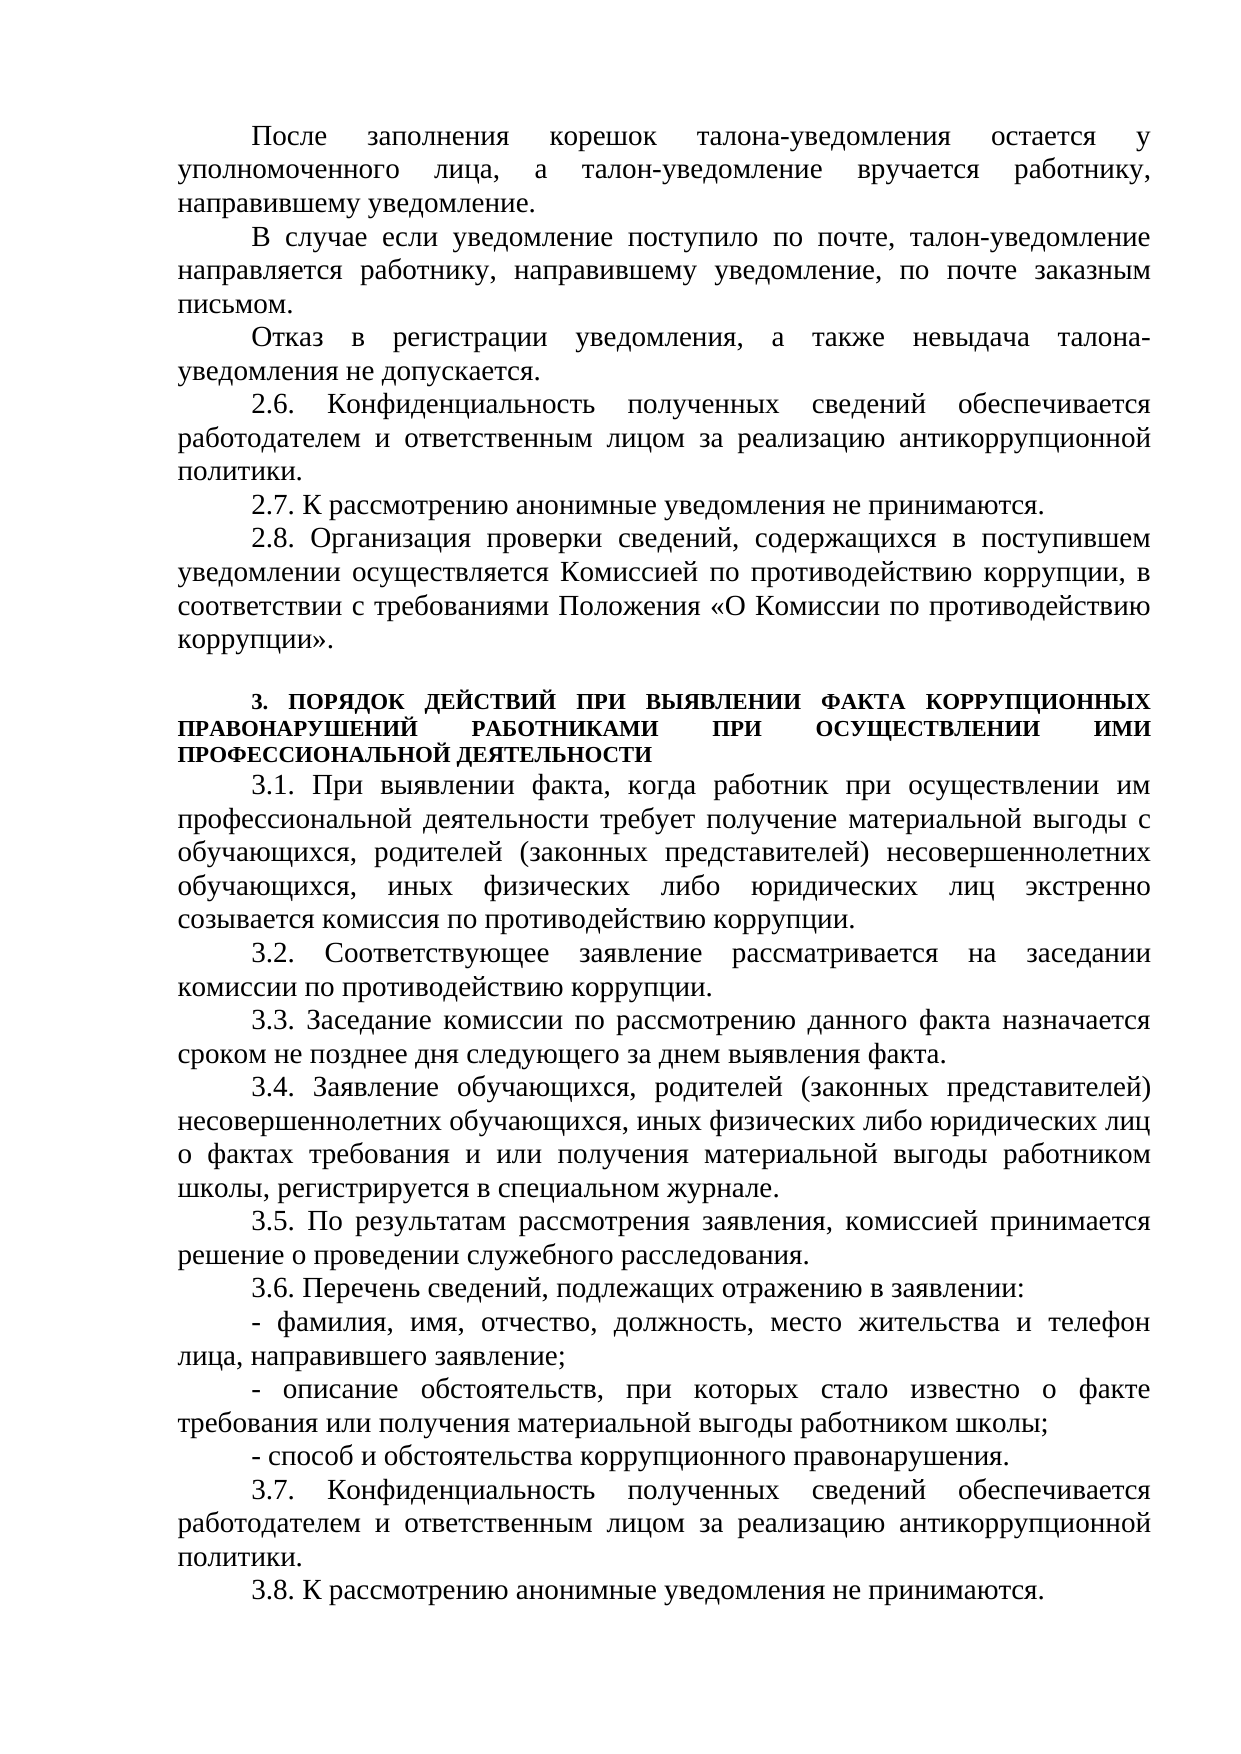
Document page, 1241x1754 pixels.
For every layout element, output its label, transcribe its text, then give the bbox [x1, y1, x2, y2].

text - способ и обстоятельства коррупционного правонарушения. [177, 1438, 1152, 1472]
text 3.5. По результатам рассмотрения заявления, комиссией принимается решение о проведении служебного расследования. [177, 1203, 1152, 1271]
text Отказ в регистрации уведомления, а также невыдача талона-уведомления не допускается. [177, 319, 1152, 386]
text 3.3. Заседание комиссии по рассмотрению данного факта назначается сроком не позднее дня следующего за днем выявления факта. [177, 1002, 1152, 1069]
text 3.8. К рассмотрению анонимные уведомления не принимаются. [177, 1572, 1152, 1606]
text - описание обстоятельств, при которых стало известно о факте требования или получения материальной выгоды работником школы; [177, 1371, 1152, 1438]
text После заполнения корешок талона-уведомления остается у уполномоченного лица, а талон-уведомление вручается работнику, направившему уведомление. [177, 118, 1152, 219]
text 3.7. Конфиденциальность полученных сведений обеспечивается работодателем и ответственным лицом за реализацию антикоррупционной политики. [177, 1472, 1152, 1572]
text 3.6. Перечень сведений, подлежащих отражению в заявлении: [177, 1271, 1152, 1304]
text 3.2. Соответствующее заявление рассматривается на заседании комиссии по противодействию коррупции. [177, 935, 1152, 1002]
text 2.6. Конфиденциальность полученных сведений обеспечивается работодателем и ответственным лицом за реализацию антикоррупционной политики. [177, 386, 1152, 487]
text 3.4. Заявление обучающихся, родителей (законных представителей) несовершеннолетних обучающихся, иных физических либо юридических лиц о фактах требования и или получения материальной выгоды работником школы, регистрируется в специальном журнале. [177, 1069, 1152, 1203]
text 2.7. К рассмотрению анонимные уведомления не принимаются. [177, 487, 1152, 521]
text 3. ПОРЯДОК ДЕЙСТВИЙ ПРИ ВЫЯВЛЕНИИ ФАКТА КОРРУПЦИОННЫХ ПРАВОНАРУШЕНИЙ РАБОТНИКАМИ ПРИ ОСУЩЕСТВЛЕНИИ ИМИ ПРОФЕССИОНАЛЬНОЙ ДЕЯТЕЛЬНОСТИ [177, 688, 1152, 767]
text 3.1. При выявлении факта, когда работник при осуществлении им профессиональной деятельности требует получение материальной выгоды с обучающихся, родителей (законных представителей) несовершеннолетних обучающихся, иных физических либо юридических лиц экстренно созывается комиссия по противодействию коррупции. [177, 767, 1152, 935]
text - фамилия, имя, отчество, должность, место жительства и телефон лица, направившего заявление; [177, 1304, 1152, 1371]
text 2.8. Организация проверки сведений, содержащихся в поступившем уведомлении осуществляется Комиссией по противодействию коррупции, в соответствии с требованиями Положения «О Комиссии по противодействию коррупции». [177, 521, 1152, 655]
text В случае если уведомление поступило по почте, талон-уведомление направляется работнику, направившему уведомление, по почте заказным письмом. [177, 219, 1152, 319]
